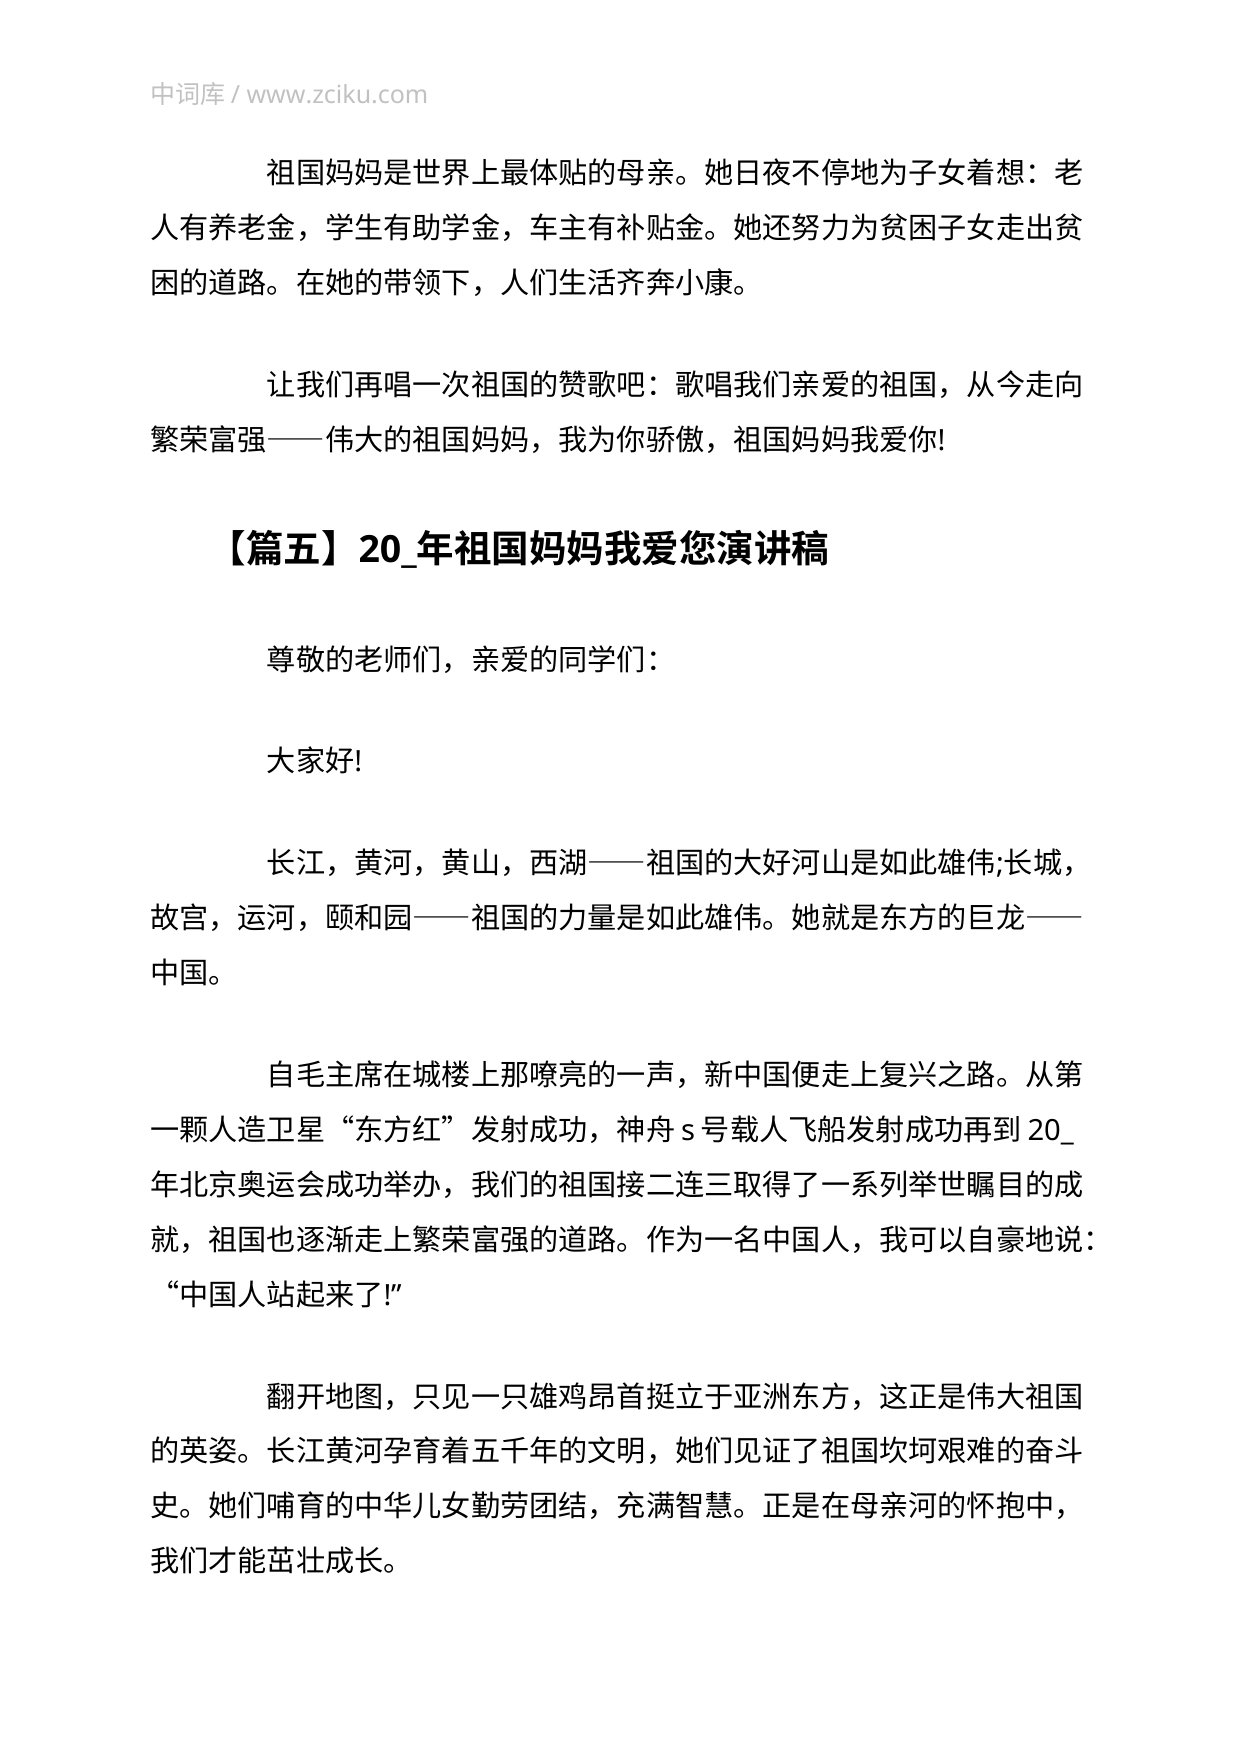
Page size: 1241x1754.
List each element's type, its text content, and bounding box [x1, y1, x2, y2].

text 尊敬的老师们，亲爱的同学们： [150, 636, 1090, 678]
text 大家好! [150, 738, 1090, 780]
text 翻开地图，只见一只雄鸡昂首挺立于亚洲东方，这正是伟大祖国的英姿。长江黄河孕育着五千年的文明，她们见证了祖国坎坷艰难的奋斗史。她们哺育的中华儿女勤劳团结，充满智慧。正是在母亲河的怀抱中，我们才能茁壮成长。 [150, 1373, 1090, 1580]
text 让我们再唱一次祖国的赞歌吧：歌唱我们亲爱的祖国，从今走向繁荣富强——伟大的祖国妈妈，我为你骄傲，祖国妈妈我爱你! [150, 362, 1090, 459]
text 祖国妈妈是世界上最体贴的母亲。她日夜不停地为子女着想：老人有养老金，学生有助学金，车主有补贴金。她还努力为贫困子女走出贫困的道路。在她的带领下，人们生活齐奔小康。 [150, 150, 1090, 302]
text 【篇五】20_年祖国妈妈我爱您演讲稿 [150, 518, 1090, 573]
text 自毛主席在城楼上那嘹亮的一声，新中国便走上复兴之路。从第一颗人造卫星“东方红”发射成功，神舟s号载人飞船发射成功再到20_年北京奥运会成功举办，我们的祖国接二连三取得了一系列举世瞩目的成就，祖国也逐渐走上繁荣富强的道路。作为一名中国人，我可以自豪地说：“中国人站起来了!” [150, 1051, 1090, 1313]
text 长江，黄河，黄山，西湖——祖国的大好河山是如此雄伟;长城，故宫，运河，颐和园——祖国的力量是如此雄伟。她就是东方的巨龙——中国。 [150, 840, 1090, 992]
